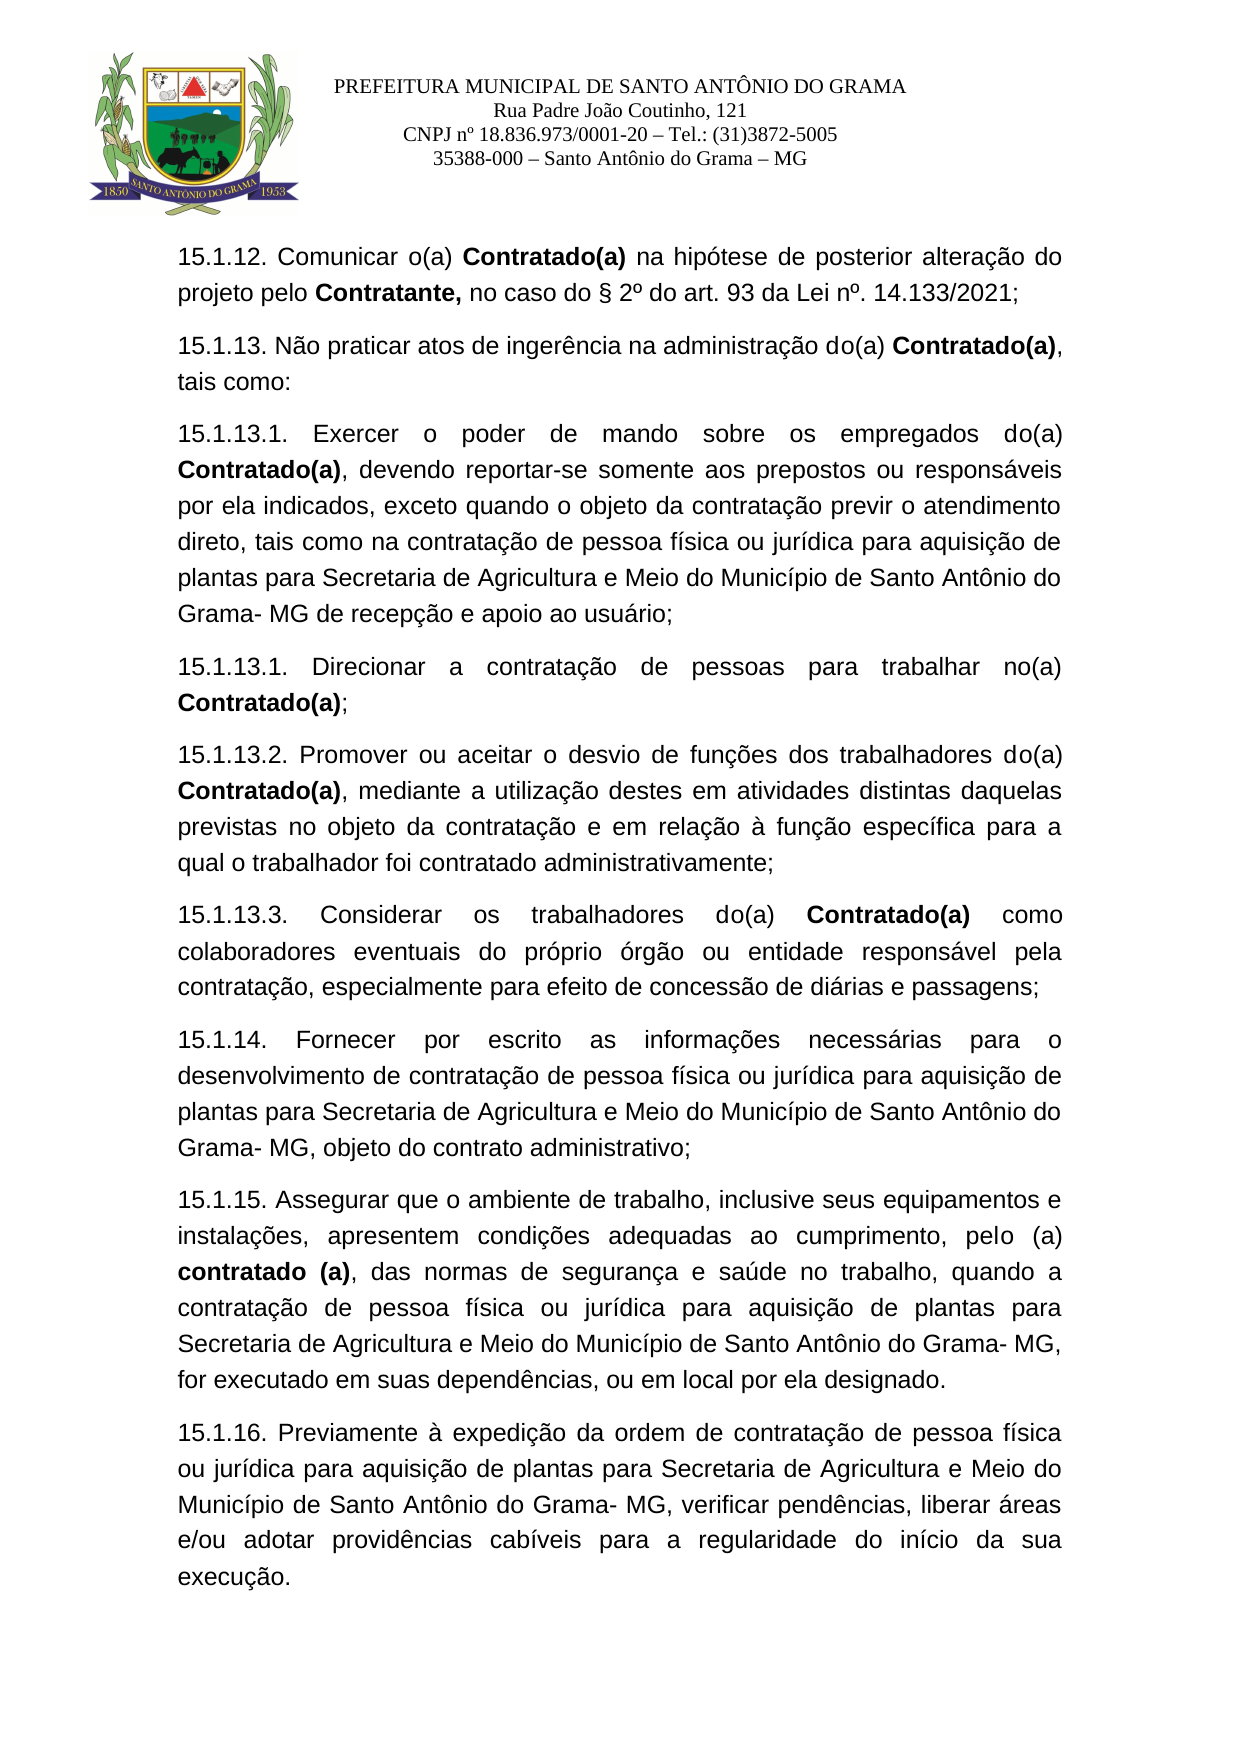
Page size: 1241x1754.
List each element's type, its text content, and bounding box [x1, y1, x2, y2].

text 15.1.16. Previamente à expedição da ordem de contratação de pessoa física ou jurídica para aquisição de plantas para Secretaria de Agricultura e Meio do Município de Santo Antônio do Grama- MG, verificar pendências, liberar áreas e/ou adotar providências cabíveis para a regularidade do início da sua execução. [177, 1418, 1063, 1590]
text 15.1.13. Não praticar atos de ingerência na administração do(a) Contratado(a), tais como: [177, 331, 1063, 395]
picture [88, 51, 300, 216]
text 15.1.13.3. Considerar os trabalhadores do(a) Contratado(a) como colaboradores eventuais do próprio órgão ou entidade responsável pela contratação, especialmente para efeito de concessão de diárias e passagens; [177, 901, 1063, 1001]
text 15.1.13.1. Direcionar a contratação de pessoas para trabalhar no(a) Contratado(a); [177, 652, 1063, 716]
text 15.1.12. Comunicar o(a) Contratado(a) na hipótese de posterior alteração do projeto pelo Contratante, no caso do § 2º do art. 93 da Lei nº. 14.133/2021; [177, 242, 1063, 307]
text 15.1.13.1. Exercer o poder de mando sobre os empregados do(a) Contratado(a), devendo reportar-se somente aos prepostos ou responsáveis por ela indicados, exceto quando o objeto da contratação previr o atendimento direto, tais como na contratação de pessoa física ou jurídica para aquisição de plantas para Secretaria de Agricultura e Meio do Município de Santo Antônio do Grama- MG de recepção e apoio ao usuário; [177, 419, 1063, 628]
text 15.1.15. Assegurar que o ambiente de trabalho, inclusive seus equipamentos e instalações, apresentem condições adequadas ao cumprimento, pelo (a) contratado (a), das normas de segurança e saúde no trabalho, quando a contratação de pessoa física ou jurídica para aquisição de plantas para Secretaria de Agricultura e Meio do Município de Santo Antônio do Grama- MG, for executado em suas dependências, ou em local por ela designado. [177, 1185, 1063, 1394]
text 15.1.13.2. Promover ou aceitar o desvio de funções dos trabalhadores do(a) Contratado(a), mediante a utilização destes em atividades distintas daquelas previstas no objeto da contratação e em relação à função específica para a qual o trabalhador foi contratado administrativamente; [177, 740, 1063, 877]
text 15.1.14. Fornecer por escrito as informações necessárias para o desenvolvimento de contratação de pessoa física ou jurídica para aquisição de plantas para Secretaria de Agricultura e Meio do Município de Santo Antônio do Grama- MG, objeto do contrato administrativo; [177, 1025, 1063, 1162]
